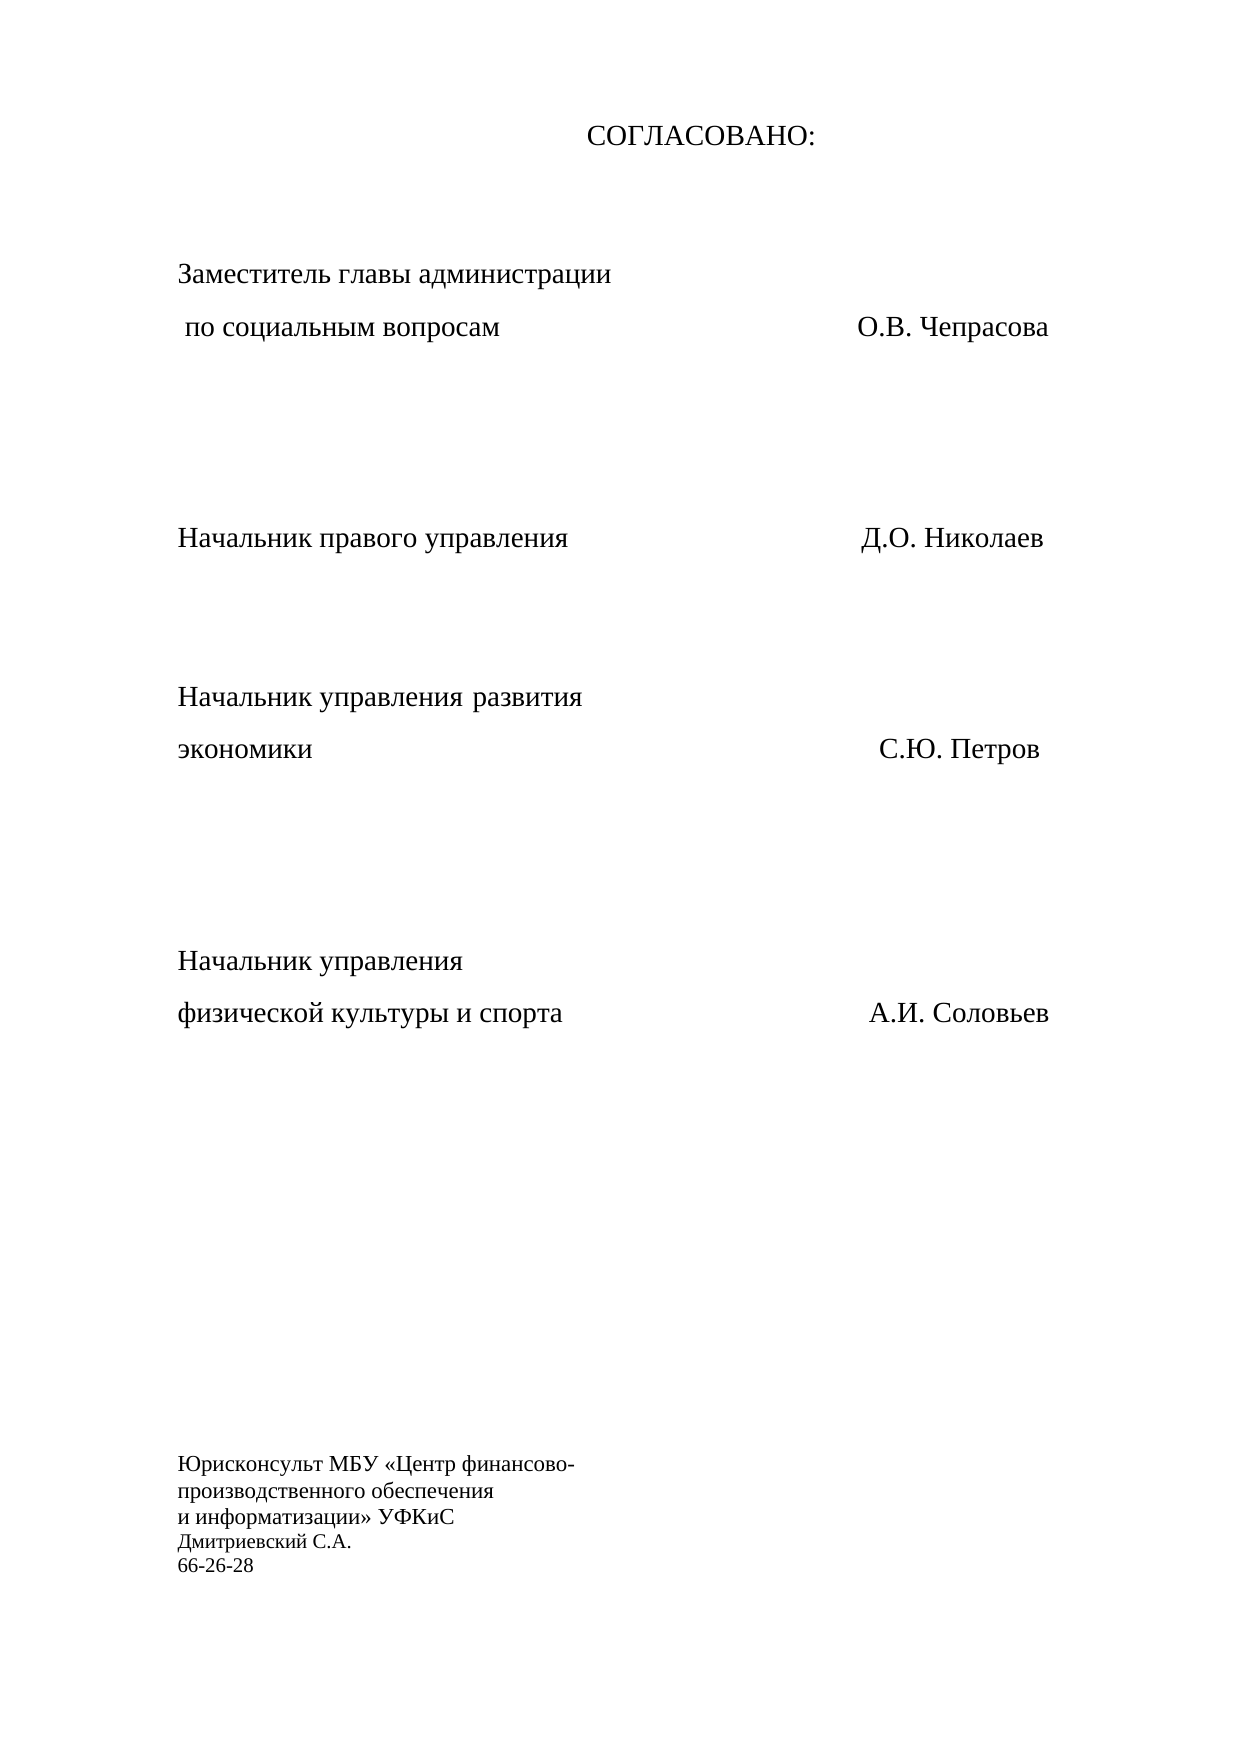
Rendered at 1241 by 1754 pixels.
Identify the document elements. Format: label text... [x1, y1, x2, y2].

text Юрисконсульт МБУ «Центр финансово- [177, 1450, 1152, 1477]
text 66-26-28 [177, 1553, 1152, 1577]
text по социальным вопросам О.В. Чепрасова [177, 309, 1152, 343]
text физической культуры и спорта А.И. Соловьев [177, 996, 1152, 1029]
text производственного обеспечения [177, 1477, 1152, 1503]
text СОГЛАСОВАНО: [177, 118, 1152, 152]
text Начальник управления развития [177, 679, 1152, 712]
text экономики С.Ю. Петров [177, 732, 1152, 765]
text Начальник правого управления Д.О. Николаев [177, 520, 1152, 554]
text и информатизации» УФКиС [177, 1503, 1152, 1529]
text Дмитриевский С.А. [177, 1529, 1152, 1553]
text Заместитель главы администрации [177, 256, 1152, 290]
text Начальник управления [177, 943, 1152, 976]
